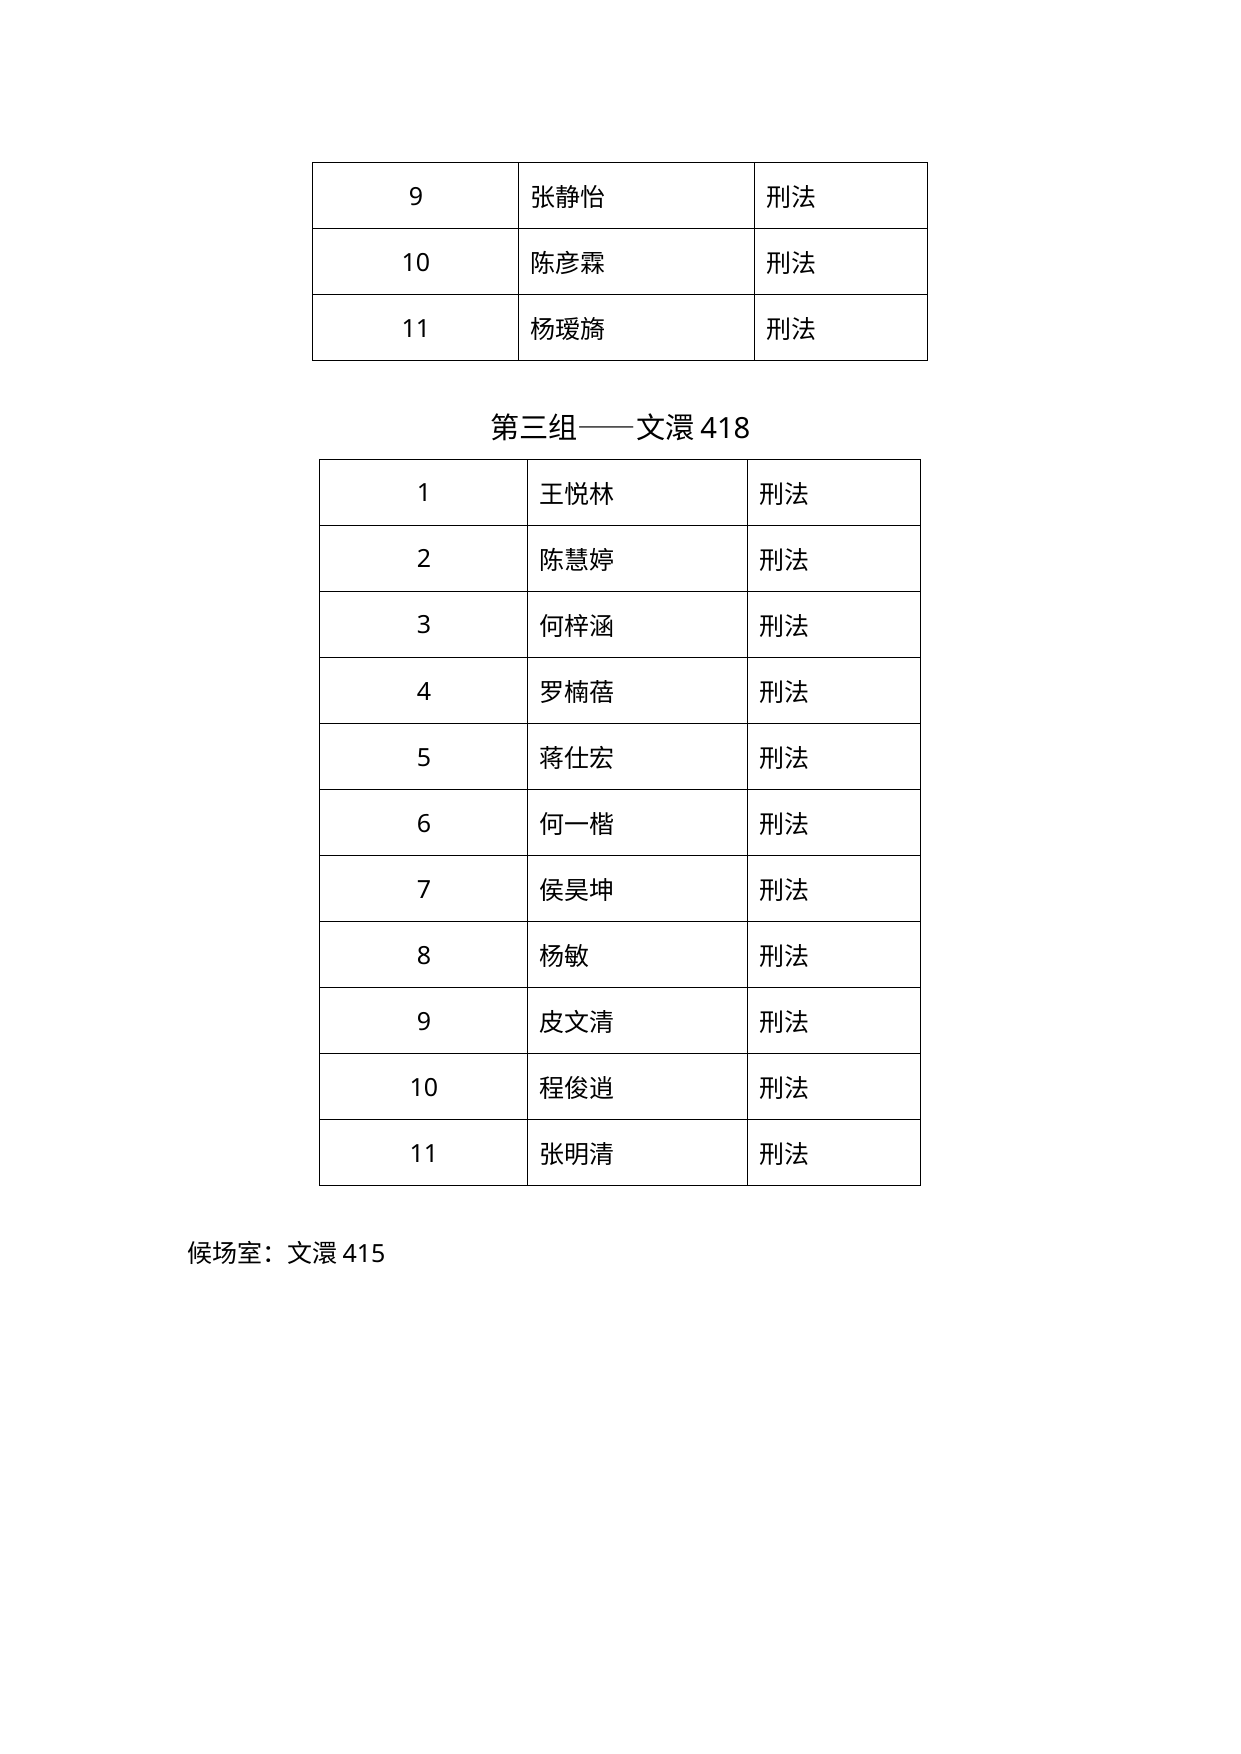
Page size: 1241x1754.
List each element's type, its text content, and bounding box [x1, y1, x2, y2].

table_cell 5 [320, 724, 527, 789]
table_cell 程俊逍 [528, 1054, 747, 1119]
table_cell 刑法 [748, 856, 920, 921]
table_cell 刑法 [748, 526, 920, 591]
text 第三组——文澴418 [187, 394, 1053, 459]
table_cell 11 [320, 1120, 527, 1185]
table_cell 8 [320, 922, 527, 987]
table_cell 刑法 [755, 229, 927, 294]
table_cell 杨瑷旖 [519, 295, 754, 360]
table_cell 陈彦霖 [519, 229, 754, 294]
table_cell 刑法 [755, 295, 927, 360]
table_header 刑法 [748, 460, 920, 525]
table_cell 10 [320, 1054, 527, 1119]
table_cell 陈慧婷 [528, 526, 747, 591]
table_cell 侯昊坤 [528, 856, 747, 921]
table_cell 何一楷 [528, 790, 747, 855]
table_cell 杨敏 [528, 922, 747, 987]
table_cell 刑法 [748, 1120, 920, 1185]
table_header 1 [320, 460, 527, 525]
table_cell 刑法 [748, 1054, 920, 1119]
table_cell 7 [320, 856, 527, 921]
table_cell 11 [313, 295, 518, 360]
table_cell 刑法 [755, 163, 927, 228]
table_cell 刑法 [748, 790, 920, 855]
table_cell 2 [320, 526, 527, 591]
table_cell 刑法 [748, 658, 920, 723]
table_cell 6 [320, 790, 527, 855]
table_cell 10 [313, 229, 518, 294]
table_cell 张明清 [528, 1120, 747, 1185]
table_cell 刑法 [748, 922, 920, 987]
table_header 王悦林 [528, 460, 747, 525]
table_cell 蒋仕宏 [528, 724, 747, 789]
table_cell 刑法 [748, 988, 920, 1053]
table_cell 4 [320, 658, 527, 723]
table_cell 刑法 [748, 592, 920, 657]
table_cell 9 [313, 163, 518, 228]
table_cell 罗楠蓓 [528, 658, 747, 723]
table_cell 9 [320, 988, 527, 1053]
table_cell 何梓涵 [528, 592, 747, 657]
table_cell 张静怡 [519, 163, 754, 228]
table_cell 刑法 [748, 724, 920, 789]
table_cell 皮文清 [528, 988, 747, 1053]
text 候场室：文澴415 [187, 1219, 1053, 1284]
table_cell 3 [320, 592, 527, 657]
